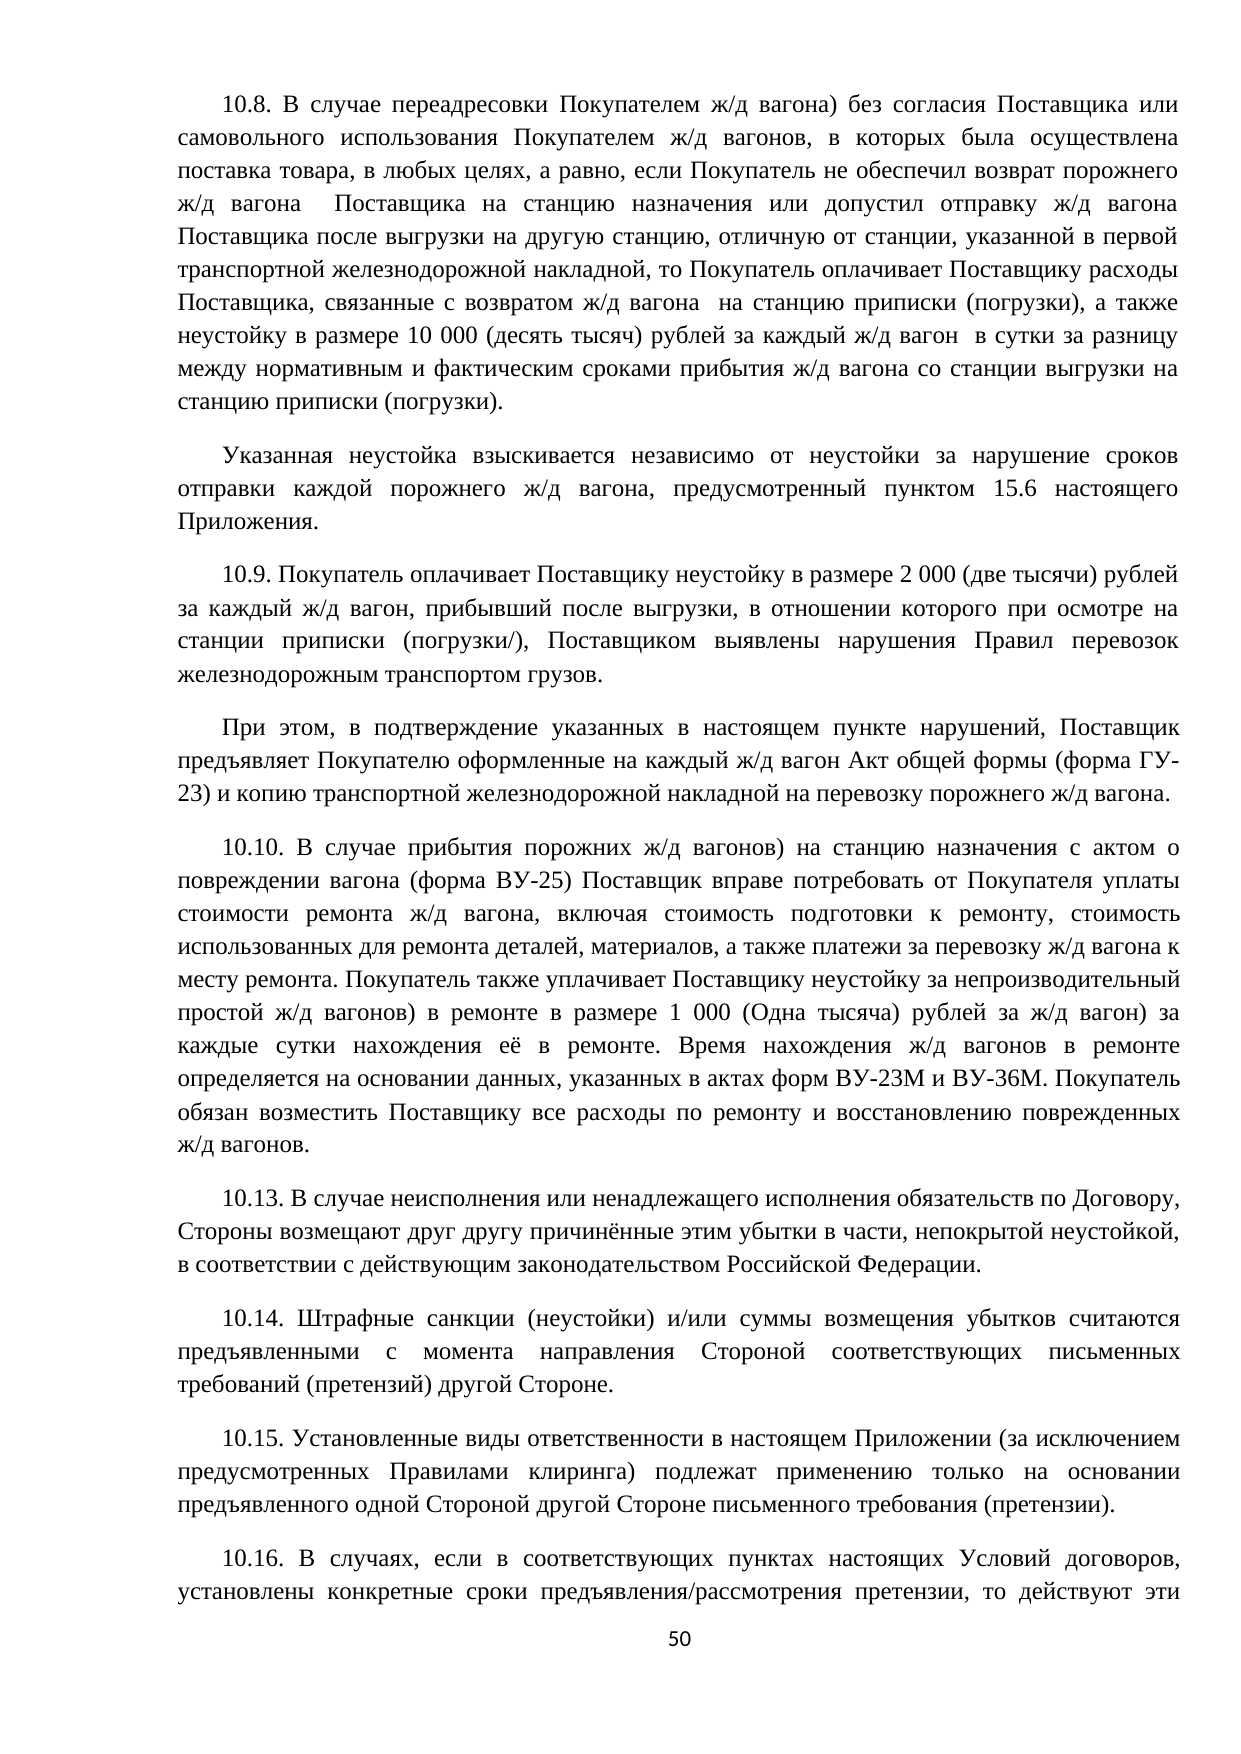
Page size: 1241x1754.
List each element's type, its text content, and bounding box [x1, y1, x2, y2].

text Указанная неустойка взыскивается независимо от неустойки за нарушение сроков отправки каждой порожнего ж/д вагона, предусмотренный пунктом 15.6 настоящего Приложения. [177, 440, 1179, 534]
text 10.13. В случае неисполнения или ненадлежащего исполнения обязательств по Договору, Стороны возмещают друг другу причинённые этим убытки в части, непокрытой неустойкой, в соответствии с действующим законодательством Российской Федерации. [177, 1183, 1181, 1278]
text 10.10. В случае прибытия порожних ж/д вагонов) на станцию назначения с актом о повреждении вагона (форма ВУ-25) Поставщик вправе потребовать от Покупателя уплаты стоимости ремонта ж/д вагона, включая стоимость подготовки к ремонту, стоимость использованных для ремонта деталей, материалов, а также платежи за перевозку ж/д вагона к месту ремонта. Покупатель также уплачивает Поставщику неустойку за непроизводительный простой ж/д вагонов) в ремонте в размере 1 000 (Одна тысяча) рублей за ж/д вагон) за каждые сутки нахождения её в ремонте. Время нахождения ж/д вагонов в ремонте определяется на основании данных, указанных в актах форм ВУ-23М и ВУ-36М. Покупатель обязан возместить Поставщику все расходы по ремонту и восстановлению поврежденных ж/д вагонов. [177, 832, 1181, 1158]
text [177, 1543, 1181, 1605]
text 10.9. Покупатель оплачивает Поставщику неустойку в размере 2 000 (две тысячи) рублей за каждый ж/д вагон, прибывший после выгрузки, в отношении которого при осмотре на станции приписки (погрузки/), Поставщиком выявлены нарушения Правил перевозок железнодорожным транспортом грузов. [177, 559, 1179, 687]
text При этом, в подтверждение указанных в настоящем пункте нарушений, Поставщик предъявляет Покупателю оформленные на каждый ж/д вагон Акт общей формы (форма ГУ-23) и копию транспортной железнодорожной накладной на перевозку порожнего ж/д вагона. [177, 712, 1181, 807]
text 10.15. Установленные виды ответственности в настоящем Приложении (за исключением предусмотренных Правилами клиринга) подлежат применению только на основании предъявленного одной Стороной другой Стороне письменного требования (претензии). [177, 1423, 1181, 1518]
text 10.14. Штрафные санкции (неустойки) и/или суммы возмещения убытков считаются предъявленными с момента направления Стороной соответствующих письменных требований (претензий) другой Стороне. [177, 1303, 1181, 1398]
text 10.8. В случае переадресовки Покупателем ж/д вагона) без согласия Поставщика или самовольного использования Покупателем ж/д вагонов, в которых была осуществлена поставка товара, в любых целях, а равно, если Покупатель не обеспечил возврат порожнего ж/д вагона Поставщика на станцию назначения или допустил отправку ж/д вагона Поставщика после выгрузки на другую станцию, отличную от станции, указанной в первой транспортной железнодорожной накладной, то Покупатель оплачивает Поставщику расходы Поставщика, связанные с возвратом ж/д вагона на станцию приписки (погрузки), а также неустойку в размере 10 000 (десять тысяч) рублей за каждый ж/д вагон в сутки за разницу между нормативным и фактическим сроками прибытия ж/д вагона со станции выгрузки на станцию приписки (погрузки). [177, 89, 1179, 414]
